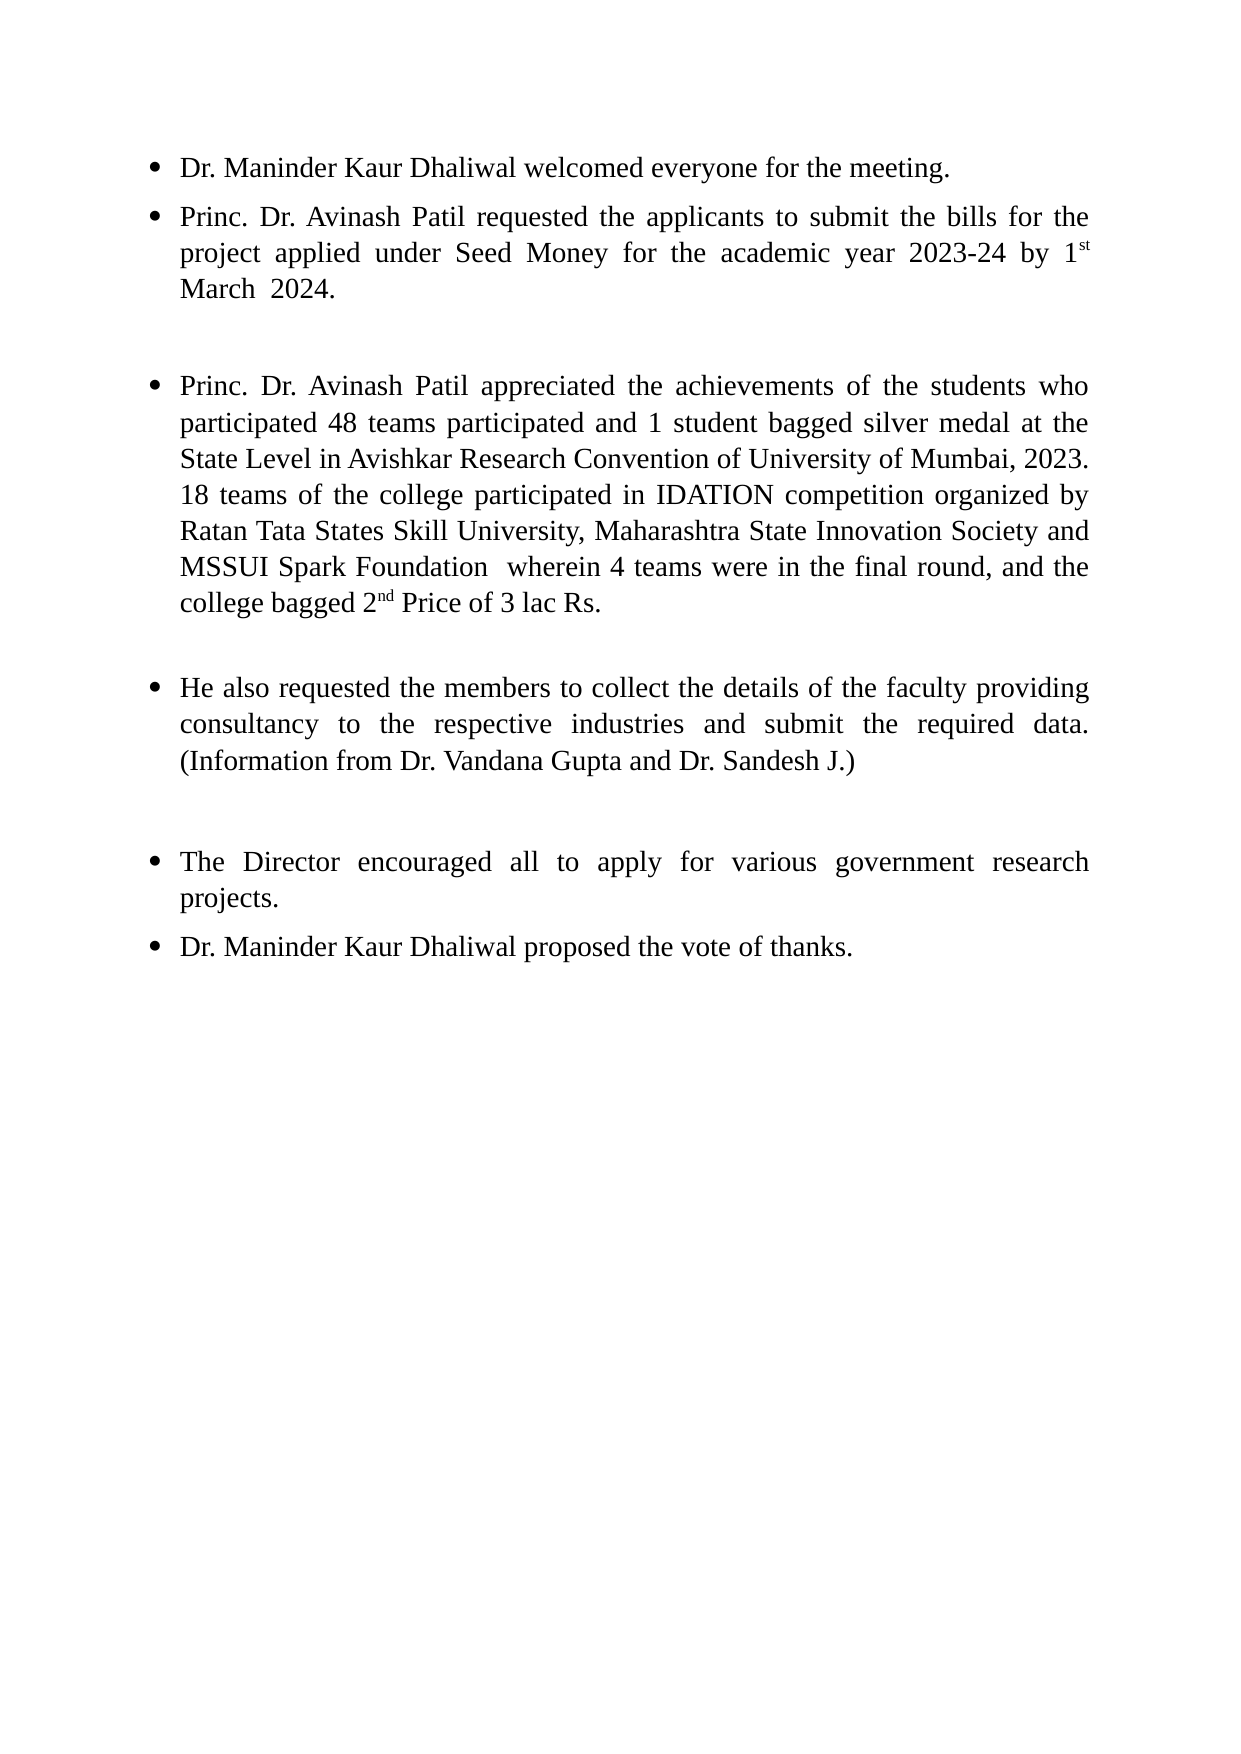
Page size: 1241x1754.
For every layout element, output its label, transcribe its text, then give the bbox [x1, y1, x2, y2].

list Dr. Maninder Kaur Dhaliwal proposed the vote of thanks. [150, 929, 1090, 963]
list Dr. Maninder Kaur Dhaliwal welcomed everyone for the meeting. [150, 150, 1090, 184]
list Princ. Dr. Avinash Patil appreciated the achievements of the students who participated 48 teams participated and 1 student bagged silver medal at the State Level in Avishkar Research Convention of University of Mumbai, 2023. 18 teams of the college participated in IDATION competition organized by Ratan Tata States Skill University, Maharashtra State Innovation Society and MSSUI Spark Foundation wherein 4 teams were in the final round, and the college bagged 2nd Price of 3 lac Rs. [150, 368, 1090, 619]
list Princ. Dr. Avinash Patil requested the applicants to submit the bills for the project applied under Seed Money for the academic year 2023-24 by 1st March 2024. [150, 199, 1090, 305]
list He also requested the members to collect the details of the faculty providing consultancy to the respective industries and submit the required data. (Information from Dr. Vandana Gupta and Dr. Sandesh J.) [150, 670, 1090, 776]
list The Director encouraged all to apply for various government research projects. [150, 844, 1090, 914]
